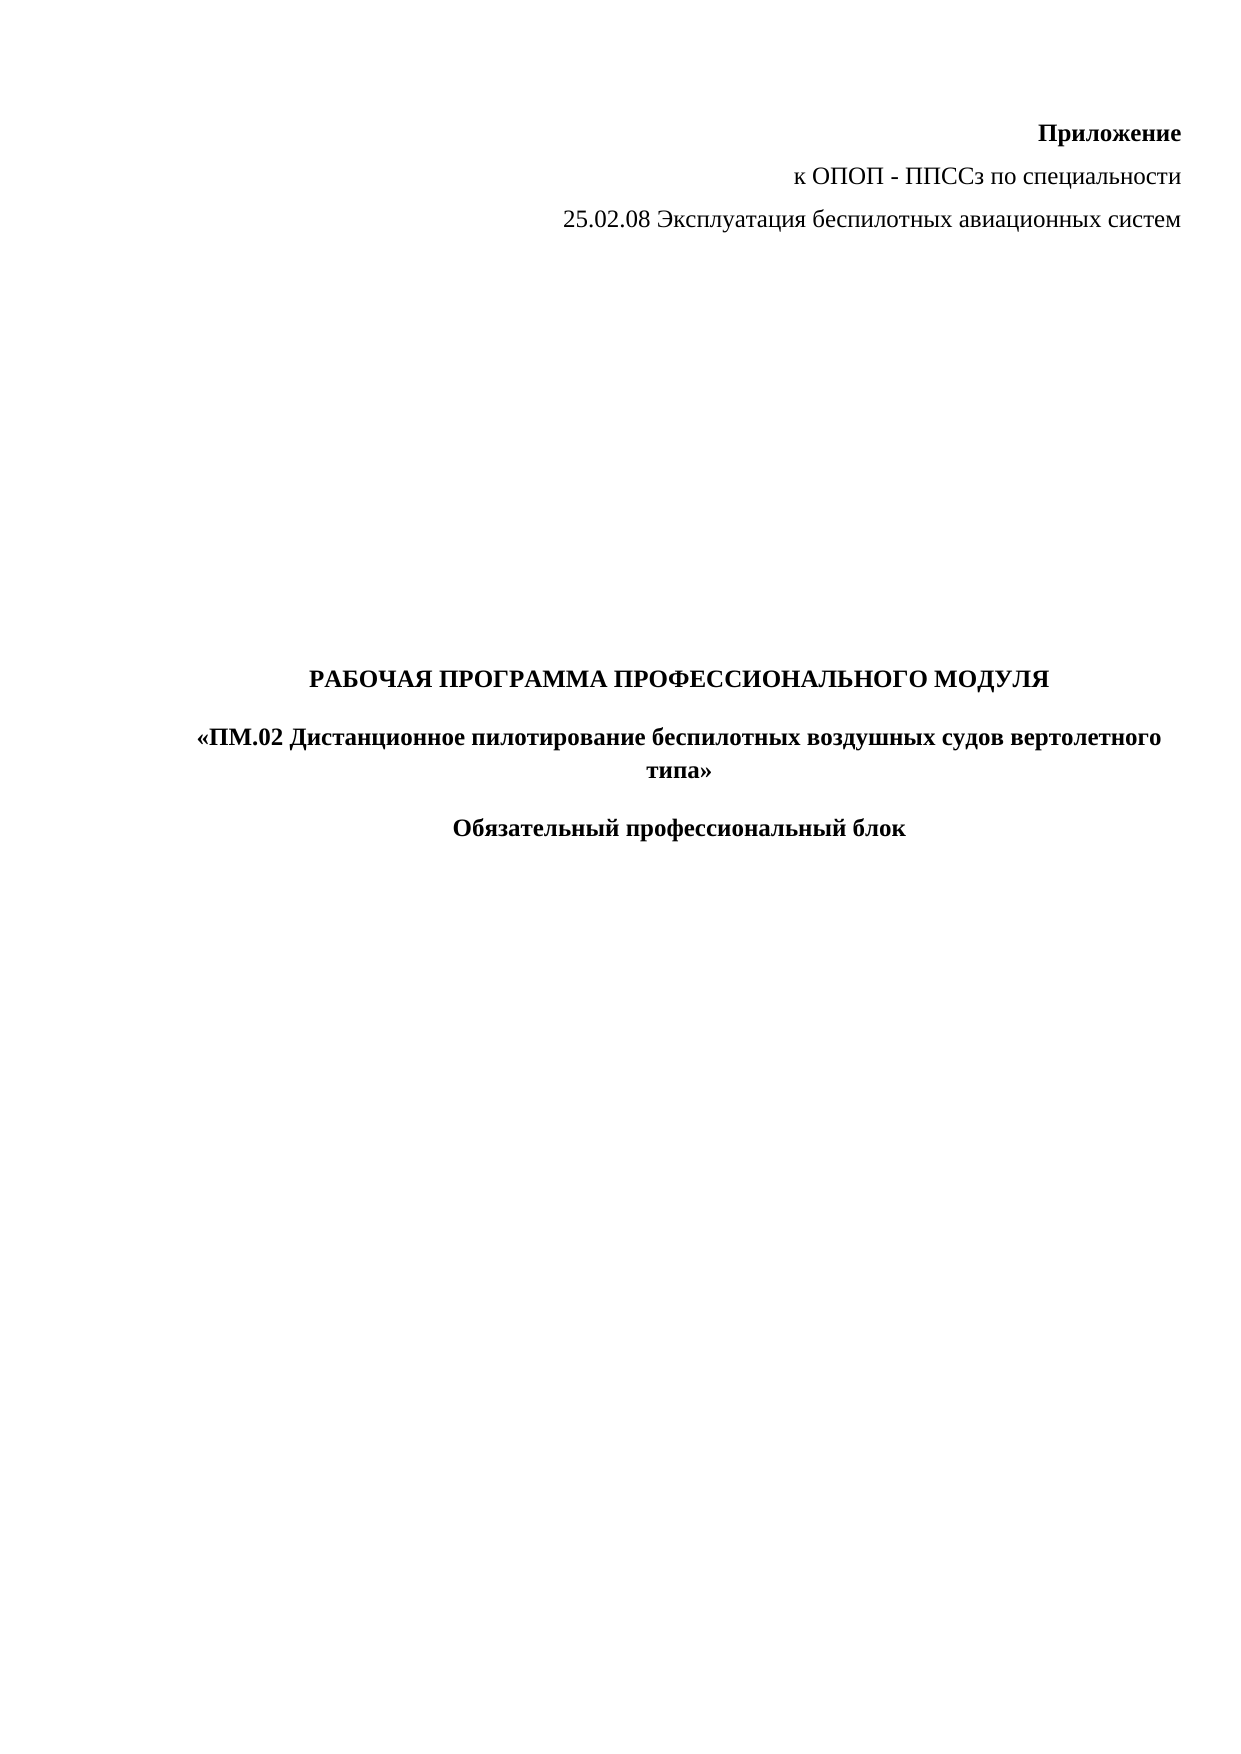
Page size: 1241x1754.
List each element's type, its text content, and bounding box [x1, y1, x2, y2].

text Приложение [177, 118, 1181, 147]
text 25.02.08 Эксплуатация беспилотных авиационных систем [177, 204, 1181, 233]
text к ОПОП - ППССз по специальности [177, 161, 1181, 190]
text Обязательный профессиональный блок [177, 813, 1181, 842]
text «ПМ.02 Дистанционное пилотирование беспилотных воздушных судов вертолетного типа» [177, 722, 1181, 784]
text РАБОЧАЯ ПРОГРАММА ПРОФЕССИОНАЛЬНОГО МОДУЛЯ [177, 664, 1181, 693]
